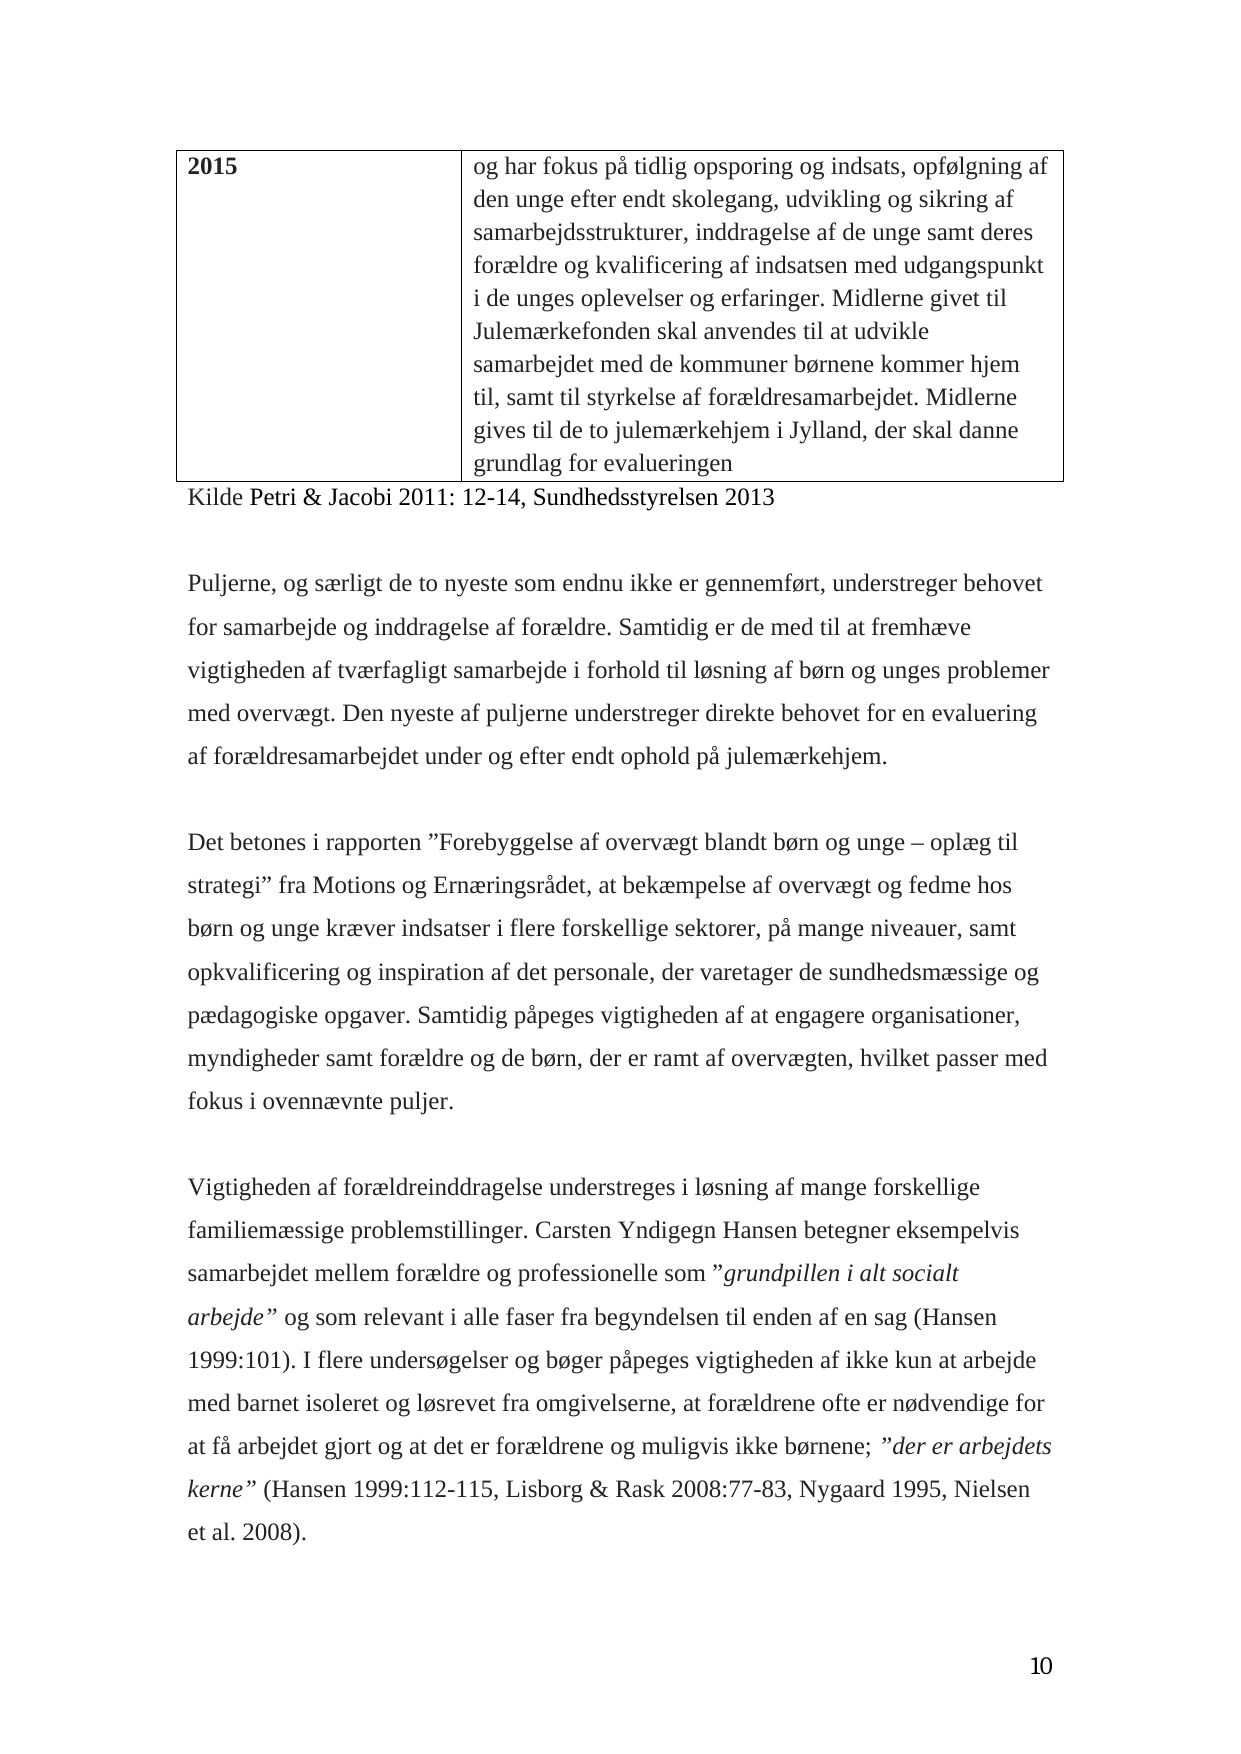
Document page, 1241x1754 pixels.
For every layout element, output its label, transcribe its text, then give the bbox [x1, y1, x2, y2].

text Kilde Petri & Jacobi 2011: 12-14, Sundhedsstyrelsen 2013 [187, 482, 1053, 511]
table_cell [177, 151, 461, 481]
text Puljerne, og særligt de to nyeste som endnu ikke er gennemført, understreger behovet for samarbejde og inddragelse af forældre. Samtidig er de med til at fremhæve vigtigheden af tværfagligt samarbejde i forhold til løsning af børn og unges problemer med overvægt. Den nyeste af puljerne understreger direkte behovet for en evaluering af forældresamarbejdet under og efter endt ophold på julemærkehjem. [187, 568, 1053, 770]
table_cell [462, 151, 1063, 481]
text Det betones i rapporten ”Forebyggelse af overvægt blandt børn og unge – oplæg til strategi” fra Motions og Ernæringsrådet, at bekæmpelse af overvægt og fedme hos børn og unge kræver indsatser i flere forskellige sektorer, på mange niveauer, samt opkvalificering og inspiration af det personale, der varetager de sundhedsmæssige og pædagogiske opgaver. Samtidig påpeges vigtigheden af at engagere organisationer, myndigheder samt forældre og de børn, der er ramt af overvægten, hvilket passer med fokus i ovennævnte puljer. [187, 827, 1053, 1115]
text Vigtigheden af forældreinddragelse understreges i løsning af mange forskellige familiemæssige problemstillinger. Carsten Yndigegn Hansen betegner eksempelvis samarbejdet mellem forældre og professionelle som ”grundpillen i alt socialt arbejde” og som relevant i alle faser fra begyndelsen til enden af en sag (Hansen 1999:101). I flere undersøgelser og bøger påpeges vigtigheden af ikke kun at arbejde med barnet isoleret og løsrevet fra omgivelserne, at forældrene ofte er nødvendige for at få arbejdet gjort og at det er forældrene og muligvis ikke børnene; ”der er arbejdets kerne” (Hansen 1999:112-115, Lisborg & Rask 2008:77-83, Nygaard 1995, Nielsen et al. 2008). [187, 1172, 1053, 1546]
